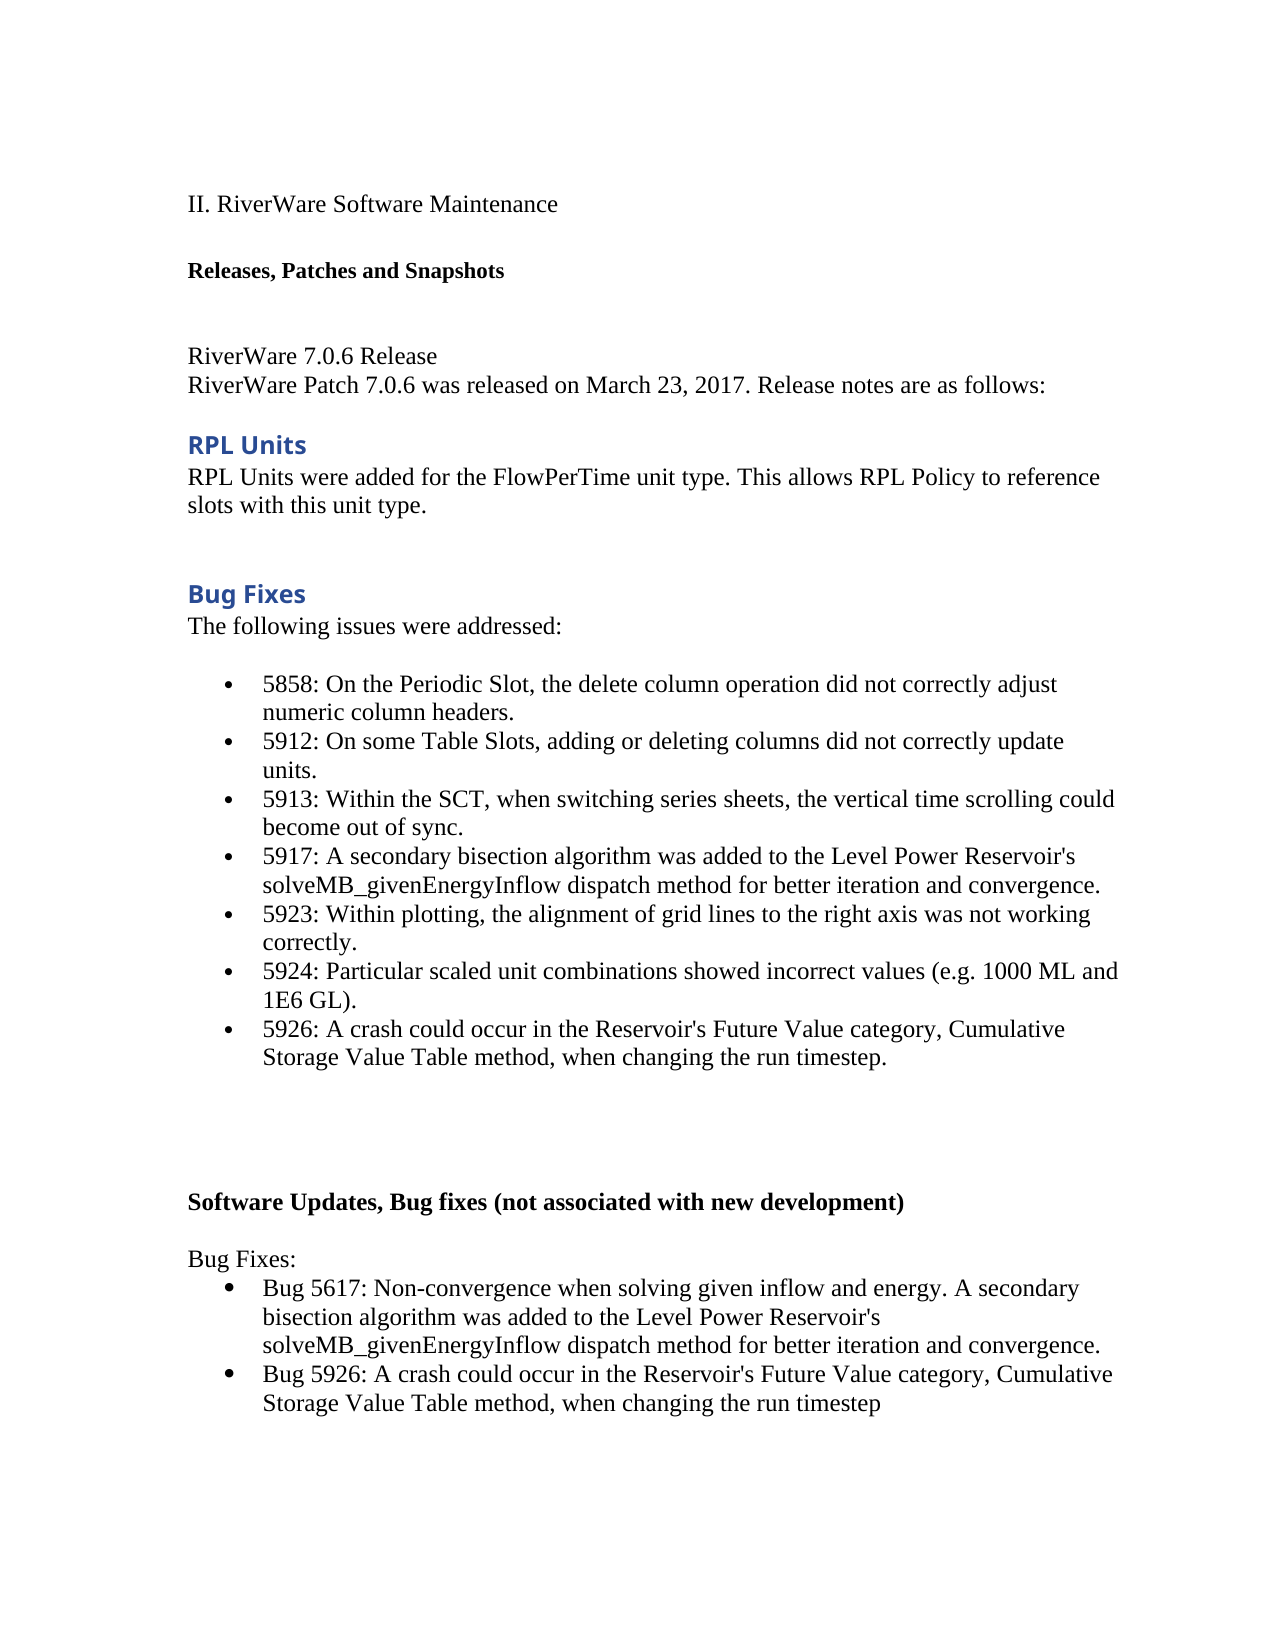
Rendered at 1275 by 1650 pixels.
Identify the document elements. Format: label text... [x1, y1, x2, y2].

text RPL Units RPL Units were added for the FlowPerTime unit type. This allows RPL Policy to reference slots with this unit type. Bug Fixes The following issues were addressed: [187, 428, 1125, 639]
list 5923: Within plotting, the alignment of grid lines to the right axis was not working correctly. [225, 899, 1125, 956]
text RiverWare 7.0.6 Release [187, 341, 1125, 370]
text Software Updates, Bug fixes (not associated with new development) [187, 1187, 1125, 1215]
text Releases, Patches and Snapshots [187, 257, 1125, 283]
list 5858: On the Periodic Slot, the delete column operation did not correctly adjust numeric column headers. [225, 669, 1125, 726]
text Bug Fixes: [187, 1244, 1125, 1273]
list 5913: Within the SCT, when switching series sheets, the vertical time scrolling could become out of sync. [225, 784, 1125, 841]
list Bug 5926: A crash could occur in the Reservoir's Future Value category, Cumulative Storage Value Table method, when changing the run timestep [225, 1359, 1125, 1417]
list 5917: A secondary bisection algorithm was added to the Level Power Reservoir's solveMB_givenEnergyInflow dispatch method for better iteration and convergence. [225, 841, 1125, 899]
text II. RiverWare Software Maintenance [187, 189, 1125, 218]
list 5926: A crash could occur in the Reservoir's Future Value category, Cumulative Storage Value Table method, when changing the run timestep. [225, 1014, 1125, 1071]
list Bug 5617: Non-convergence when solving given inflow and energy. A secondary bisection algorithm was added to the Level Power Reservoir's solveMB_givenEnergyInflow dispatch method for better iteration and convergence. [225, 1273, 1125, 1359]
list 5924: Particular scaled unit combinations showed incorrect values (e.g. 1000 ML and 1E6 GL). [225, 956, 1125, 1014]
list 5912: On some Table Slots, adding or deleting columns did not correctly update units. [225, 726, 1125, 784]
text RiverWare Patch 7.0.6 was released on March 23, 2017. Release notes are as follows: [187, 370, 1125, 398]
